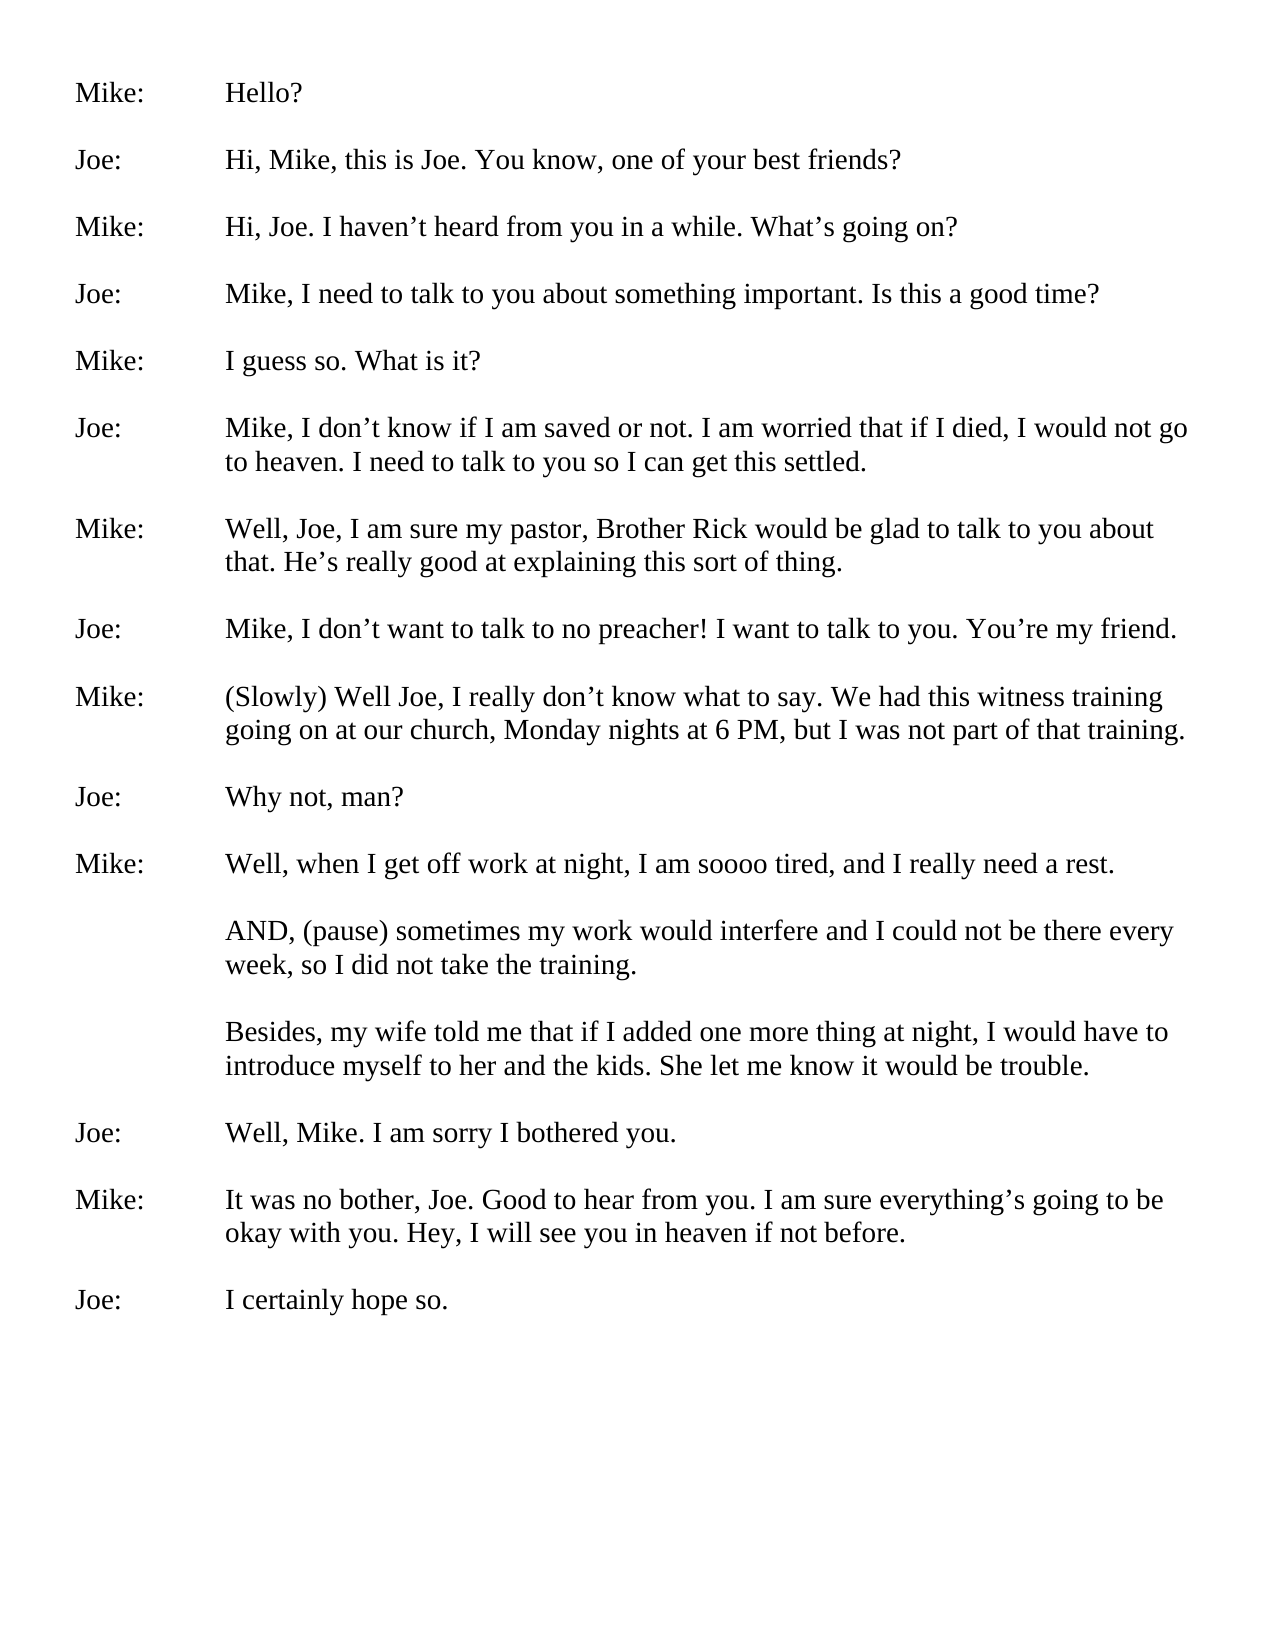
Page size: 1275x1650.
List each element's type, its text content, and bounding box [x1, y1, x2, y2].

text Joe: Hi, Mike, this is Joe. You know, one of your best friends? [75, 142, 1200, 176]
text Joe: Why not, man? [75, 779, 1200, 813]
text Besides, my wife told me that if I added one more thing at night, I would have to introduce myself to her and the kids. She let me know it would be trouble. [225, 1014, 1200, 1081]
text Mike: (Slowly) Well Joe, I really don’t know what to say. We had this witness training going on at our church, Monday nights at 6 PM, but I was not part of that training. [75, 679, 1200, 746]
text Joe: Mike, I don’t know if I am saved or not. I am worried that if I died, I would not go to heaven. I need to talk to you so I can get this settled. [75, 410, 1200, 477]
text Mike: Hi, Joe. I haven’t heard from you in a while. What’s going on? [75, 209, 1200, 243]
text Mike: Well, Joe, I am sure my pastor, Brother Rick would be glad to talk to you about that. He’s really good at explaining this sort of thing. [75, 511, 1200, 578]
text Joe: Mike, I don’t want to talk to no preacher! I want to talk to you. You’re my friend. [75, 612, 1200, 645]
text Joe: I certainly hope so. [75, 1282, 1200, 1316]
text AND, (pause) sometimes my work would interfere and I could not be there every week, so I did not take the training. [225, 913, 1200, 981]
text Joe: Mike, I need to talk to you about something important. Is this a good time? [75, 276, 1200, 310]
text Mike: Well, when I get off work at night, I am soooo tired, and I really need a rest. [75, 846, 1200, 880]
text Mike: I guess so. What is it? [75, 343, 1200, 377]
text Mike: Hello? [75, 75, 1200, 108]
text Joe: Well, Mike. I am sorry I bothered you. [75, 1115, 1200, 1148]
text Mike: It was no bother, Joe. Good to hear from you. I am sure everything’s going to be okay with you. Hey, I will see you in heaven if not before. [75, 1182, 1200, 1249]
